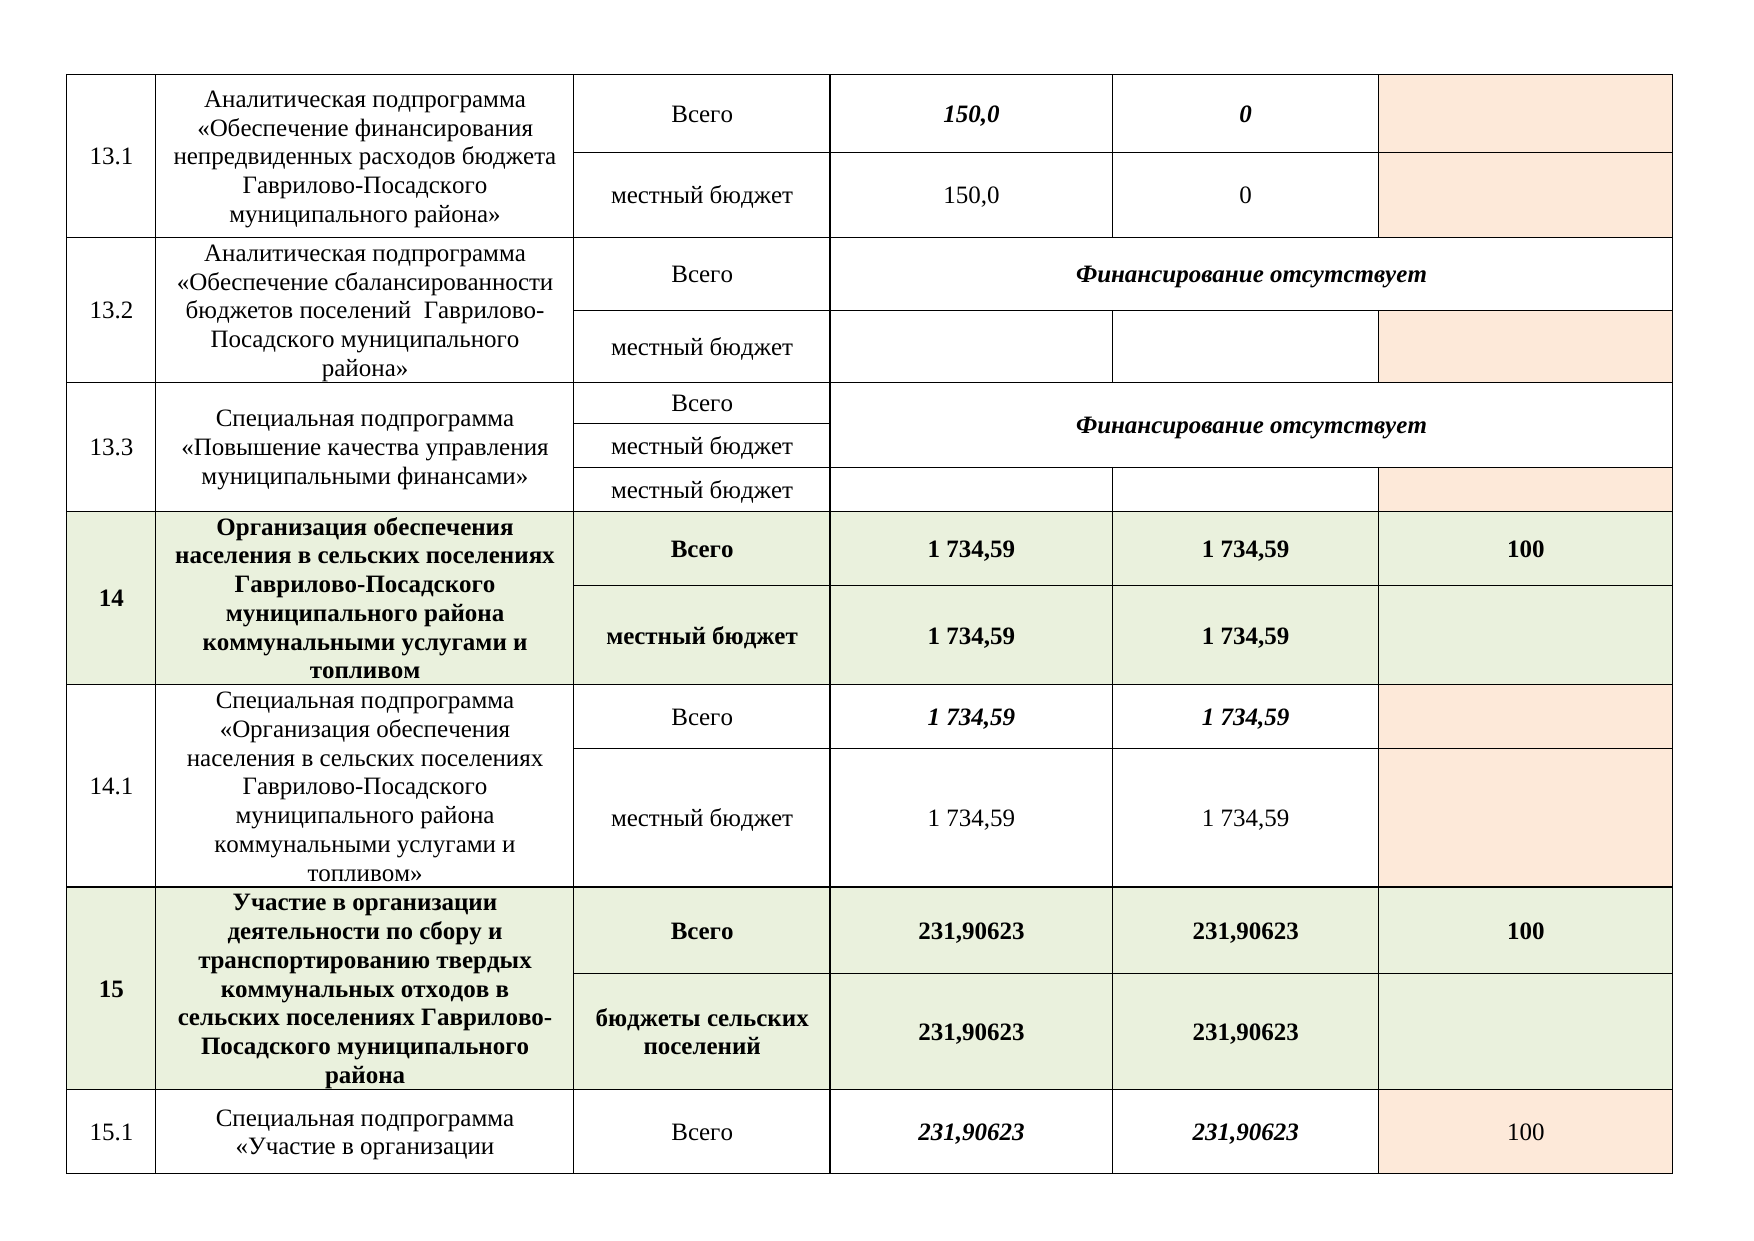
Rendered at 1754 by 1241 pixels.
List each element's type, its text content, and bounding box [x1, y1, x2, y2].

table_cell местный бюджет [574, 153, 829, 237]
table_cell местный бюджет [574, 311, 829, 382]
table_cell 0 [1113, 75, 1378, 152]
table_cell [1379, 75, 1672, 152]
table_cell Всего [574, 1090, 829, 1173]
table_cell Аналитическая подпрограмма «Обеспечение финансирования непредвиденных расходов бюджета Гаврилово-Посадского муниципального района» [156, 75, 573, 237]
table_cell [1113, 311, 1378, 382]
table_cell 1 734,59 [1113, 512, 1378, 585]
table_cell 13.1 [67, 75, 155, 237]
table_cell [1379, 685, 1672, 748]
table_cell 100 [1379, 512, 1672, 585]
table_cell Всего [574, 238, 829, 310]
table_cell [831, 468, 1112, 511]
table_cell Специальная подпрограмма «Повышение качества управления муниципальными финансами» [156, 383, 573, 511]
table_cell Всего [574, 512, 829, 585]
table_cell 1 734,59 [831, 512, 1112, 585]
table_cell Участие в организации деятельности по сбору и транспортированию твердых коммунальных отходов в сельских поселениях Гаврилово-Посадского муниципального района [156, 888, 573, 1089]
table_cell местный бюджет [574, 424, 829, 467]
table_cell Организация обеспечения населения в сельских поселениях Гаврилово-Посадского муниципального района коммунальными услугами и топливом [156, 512, 573, 684]
table_cell 231,90623 [1113, 1090, 1378, 1173]
table_cell 1 734,59 [831, 685, 1112, 748]
table_cell [1379, 749, 1672, 886]
table_cell 14.1 [67, 685, 155, 886]
table_cell [1379, 311, 1672, 382]
table_cell 231,90623 [1113, 974, 1378, 1089]
table_cell Всего [574, 75, 829, 152]
table_cell [831, 311, 1112, 382]
table_cell Всего [574, 888, 829, 973]
table_cell Аналитическая подпрограмма «Обеспечение сбалансированности бюджетов поселений Гаврилово-Посадского муниципального района» [156, 238, 573, 382]
table_cell 13.3 [67, 383, 155, 511]
table_cell 231,90623 [831, 974, 1112, 1089]
table_cell местный бюджет [574, 749, 829, 886]
table_cell местный бюджет [574, 468, 829, 511]
table_cell Финансирование отсутствует [831, 238, 1672, 310]
table_cell 231,90623 [831, 1090, 1112, 1173]
table_cell [1379, 974, 1672, 1089]
table_cell 100 [1379, 1090, 1672, 1173]
table_cell 100 [1379, 888, 1672, 973]
table_cell [1379, 586, 1672, 684]
table_cell 150,0 [831, 75, 1112, 152]
table_cell бюджеты сельских поселений [574, 974, 829, 1089]
table_cell [1379, 153, 1672, 237]
table_cell 1 734,59 [1113, 586, 1378, 684]
table_cell 1 734,59 [1113, 685, 1378, 748]
table_cell [1379, 468, 1672, 511]
table_cell 0 [1113, 153, 1378, 237]
table_cell 13.2 [67, 238, 155, 382]
table_cell 15 [67, 888, 155, 1089]
table_cell 14 [67, 512, 155, 684]
table_cell 1 734,59 [1113, 749, 1378, 886]
table_cell [1113, 468, 1378, 511]
table_cell 231,90623 [831, 888, 1112, 973]
table_cell местный бюджет [574, 586, 829, 684]
table_cell Всего [574, 383, 829, 422]
table_cell 231,90623 [1113, 888, 1378, 973]
table_cell Специальная подпрограмма «Организация обеспечения населения в сельских поселениях Гаврилово-Посадского муниципального района коммунальными услугами и топливом» [156, 685, 573, 886]
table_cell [156, 1090, 573, 1173]
table_cell Всего [574, 685, 829, 748]
table_cell 150,0 [831, 153, 1112, 237]
table_cell 15.1 [67, 1090, 155, 1173]
table_cell Финансирование отсутствует [831, 383, 1672, 467]
table_cell 1 734,59 [831, 586, 1112, 684]
table_cell 1 734,59 [831, 749, 1112, 886]
